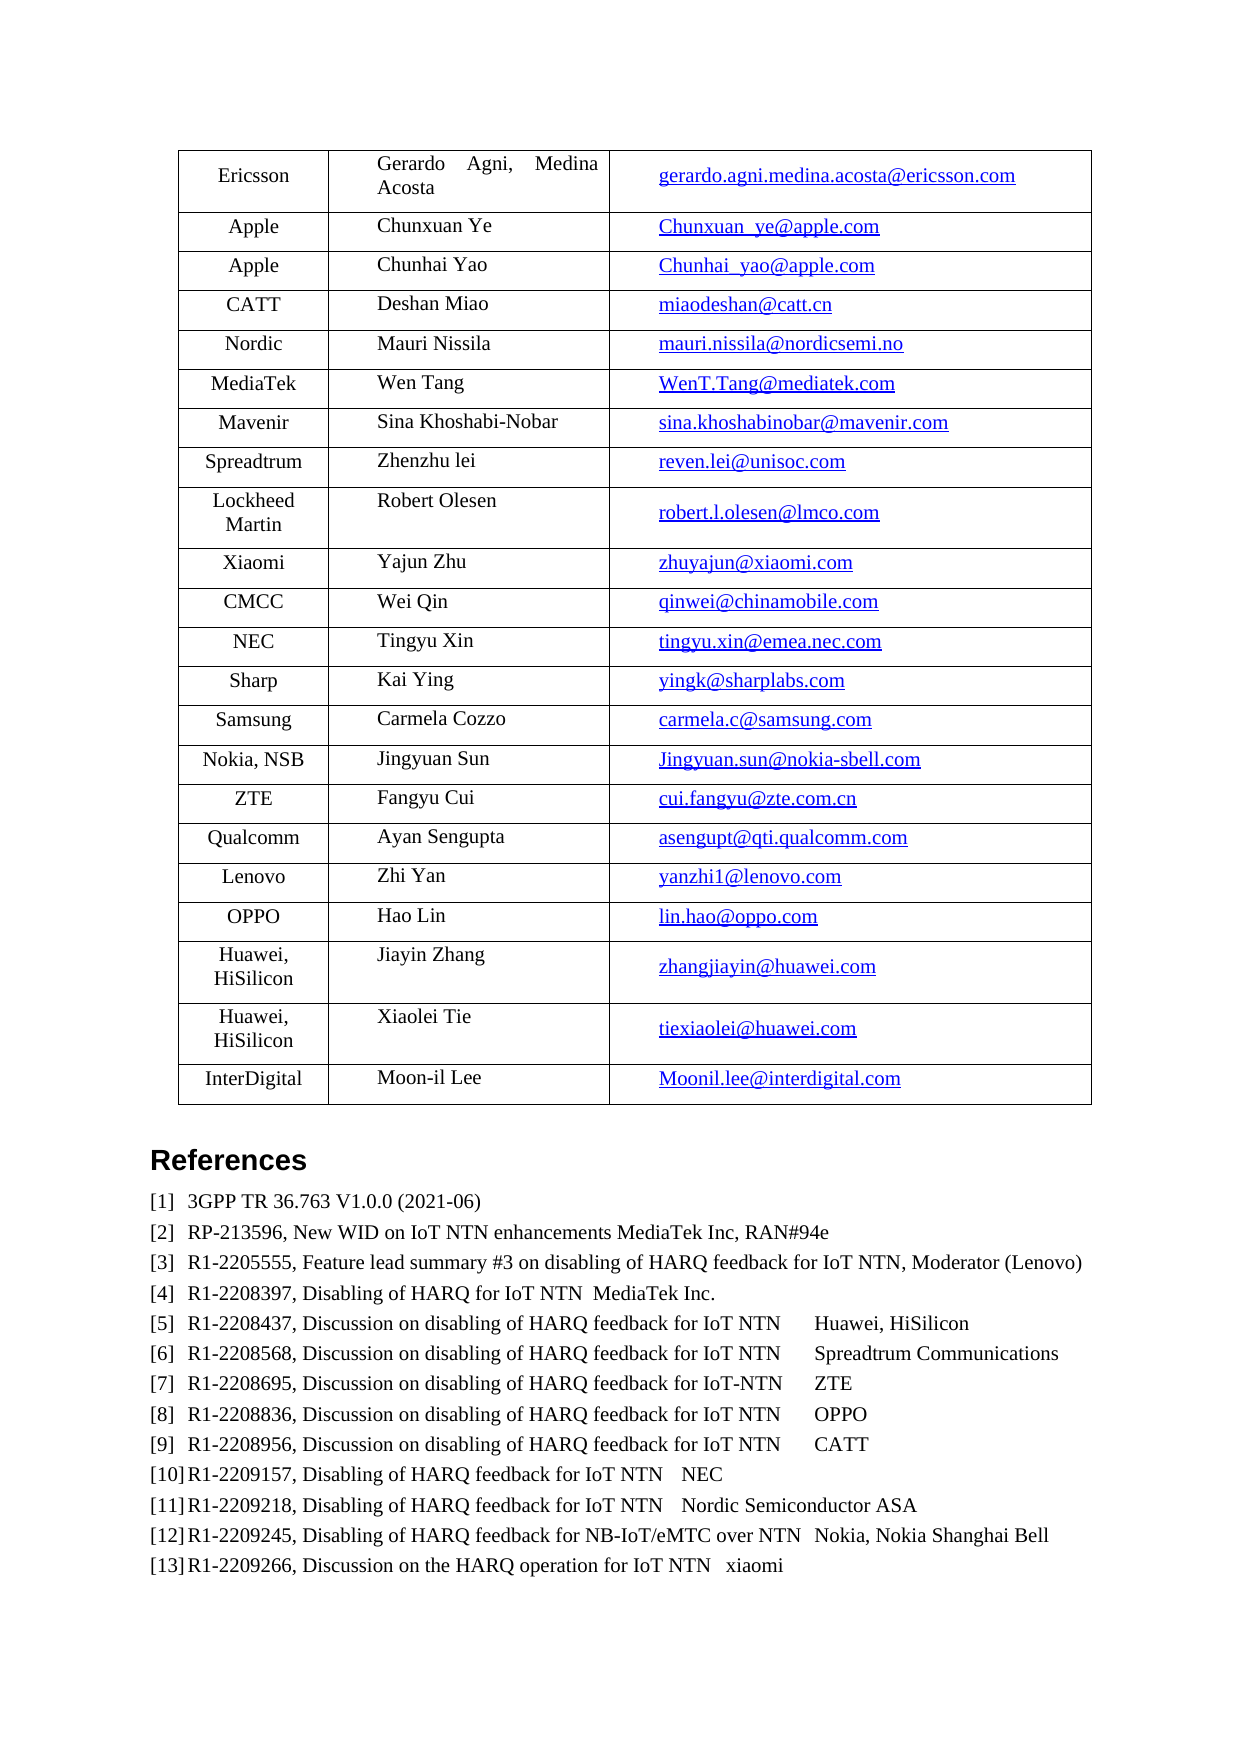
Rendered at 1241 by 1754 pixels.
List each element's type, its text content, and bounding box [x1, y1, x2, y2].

table_cell Jingyuan.sun@nokia-sbell.com [610, 746, 1091, 784]
table_cell Apple [179, 213, 328, 251]
table_cell Chunhai Yao [329, 252, 609, 290]
table_cell OPPO [179, 903, 328, 941]
table_cell Ericsson [179, 151, 328, 212]
table_cell Deshan Miao [329, 291, 609, 329]
table_cell Moonil.lee@interdigital.com [610, 1065, 1091, 1103]
table_cell Zhi Yan [329, 864, 609, 902]
table_cell ZTE [179, 785, 328, 823]
table_cell Tingyu Xin [329, 628, 609, 666]
text R1-2208568, Discussion on disabling of HARQ feedback for IoT NTN Spreadtrum Communications [150, 1341, 1120, 1365]
table_cell reven.lei@unisoc.com [610, 448, 1091, 487]
table_cell Chunxuan Ye [329, 213, 609, 251]
table_cell Mavenir [179, 409, 328, 447]
table_cell qinwei@chinamobile.com [610, 589, 1091, 627]
table_cell Chunxuan_ye@apple.com [610, 213, 1091, 251]
table_cell mauri.nissila@nordicsemi.no [610, 331, 1091, 369]
subtitle References [150, 1143, 1120, 1177]
table_cell gerardo.agni.medina.acosta@ericsson.com [610, 151, 1091, 212]
table_cell Huawei, HiSilicon [179, 942, 328, 1003]
table_cell Spreadtrum [179, 448, 328, 487]
table_cell miaodeshan@catt.cn [610, 291, 1091, 329]
text R1-2208836, Discussion on disabling of HARQ feedback for IoT NTN OPPO [150, 1402, 1120, 1426]
text R1-2209266, Discussion on the HARQ operation for IoT NTN xiaomi [150, 1553, 1120, 1577]
table_cell asengupt@qti.qualcomm.com [610, 824, 1091, 862]
table_cell yanzhi1@lenovo.com [610, 864, 1091, 902]
table_cell Huawei, HiSilicon [179, 1004, 328, 1064]
table_cell zhangjiayin@huawei.com [610, 942, 1091, 1003]
table_cell Moon-il Lee [329, 1065, 609, 1103]
text RP-213596, New WID on IoT NTN enhancements MediaTek Inc, RAN#94e [150, 1220, 1120, 1244]
table_cell CATT [179, 291, 328, 329]
table_cell Xiaomi [179, 549, 328, 587]
table_cell Samsung [179, 706, 328, 744]
table_cell Wen Tang [329, 370, 609, 408]
text 3GPP TR 36.763 V1.0.0 (2021-06) [150, 1189, 1120, 1213]
table_cell Kai Ying [329, 667, 609, 705]
table_cell Wei Qin [329, 589, 609, 627]
table_cell tingyu.xin@emea.nec.com [610, 628, 1091, 666]
text R1-2209245, Disabling of HARQ feedback for NB-IoT/eMTC over NTN Nokia, Nokia Shanghai Bell [150, 1523, 1120, 1547]
table_cell Lockheed Martin [179, 488, 328, 548]
table_cell Mauri Nissila [329, 331, 609, 369]
table_cell Qualcomm [179, 824, 328, 862]
table_cell Lenovo [179, 864, 328, 902]
text R1-2205555, Feature lead summary #3 on disabling of HARQ feedback for IoT NTN, Moderator (Lenovo) [150, 1250, 1120, 1274]
table_cell sina.khoshabinobar@mavenir.com [610, 409, 1091, 447]
table_cell WenT.Tang@mediatek.com [610, 370, 1091, 408]
table_cell lin.hao@oppo.com [610, 903, 1091, 941]
table_cell cui.fangyu@zte.com.cn [610, 785, 1091, 823]
table_cell Carmela Cozzo [329, 706, 609, 744]
table_cell Zhenzhu lei [329, 448, 609, 487]
table_cell NEC [179, 628, 328, 666]
table_cell Apple [179, 252, 328, 290]
table_cell Nordic [179, 331, 328, 369]
table_cell Sharp [179, 667, 328, 705]
table_cell Jiayin Zhang [329, 942, 609, 1003]
table_cell InterDigital [179, 1065, 328, 1103]
text R1-2209157, Disabling of HARQ feedback for IoT NTN NEC [150, 1462, 1120, 1486]
table_cell CMCC [179, 589, 328, 627]
table_cell yingk@sharplabs.com [610, 667, 1091, 705]
text R1-2208956, Discussion on disabling of HARQ feedback for IoT NTN CATT [150, 1432, 1120, 1456]
text R1-2208695, Discussion on disabling of HARQ feedback for IoT-NTN ZTE [150, 1371, 1120, 1395]
table_cell Gerardo Agni, Medina Acosta [329, 151, 609, 212]
table_cell MediaTek [179, 370, 328, 408]
table_cell Robert Olesen [329, 488, 609, 548]
table_cell Fangyu Cui [329, 785, 609, 823]
table_cell robert.l.olesen@lmco.com [610, 488, 1091, 548]
text R1-2208397, Disabling of HARQ for IoT NTN MediaTek Inc. [150, 1280, 1120, 1304]
text R1-2209218, Disabling of HARQ feedback for IoT NTN Nordic Semiconductor ASA [150, 1493, 1120, 1517]
table_cell Sina Khoshabi-Nobar [329, 409, 609, 447]
table_cell Yajun Zhu [329, 549, 609, 587]
table_cell Xiaolei Tie [329, 1004, 609, 1064]
table_cell Hao Lin [329, 903, 609, 941]
table_cell Nokia, NSB [179, 746, 328, 784]
table_cell Chunhai_yao@apple.com [610, 252, 1091, 290]
table_cell carmela.c@samsung.com [610, 706, 1091, 744]
table_cell zhuyajun@xiaomi.com [610, 549, 1091, 587]
table_cell Ayan Sengupta [329, 824, 609, 862]
text R1-2208437, Discussion on disabling of HARQ feedback for IoT NTN Huawei, HiSilicon [150, 1311, 1120, 1335]
table_cell Jingyuan Sun [329, 746, 609, 784]
table_cell tiexiaolei@huawei.com [610, 1004, 1091, 1064]
